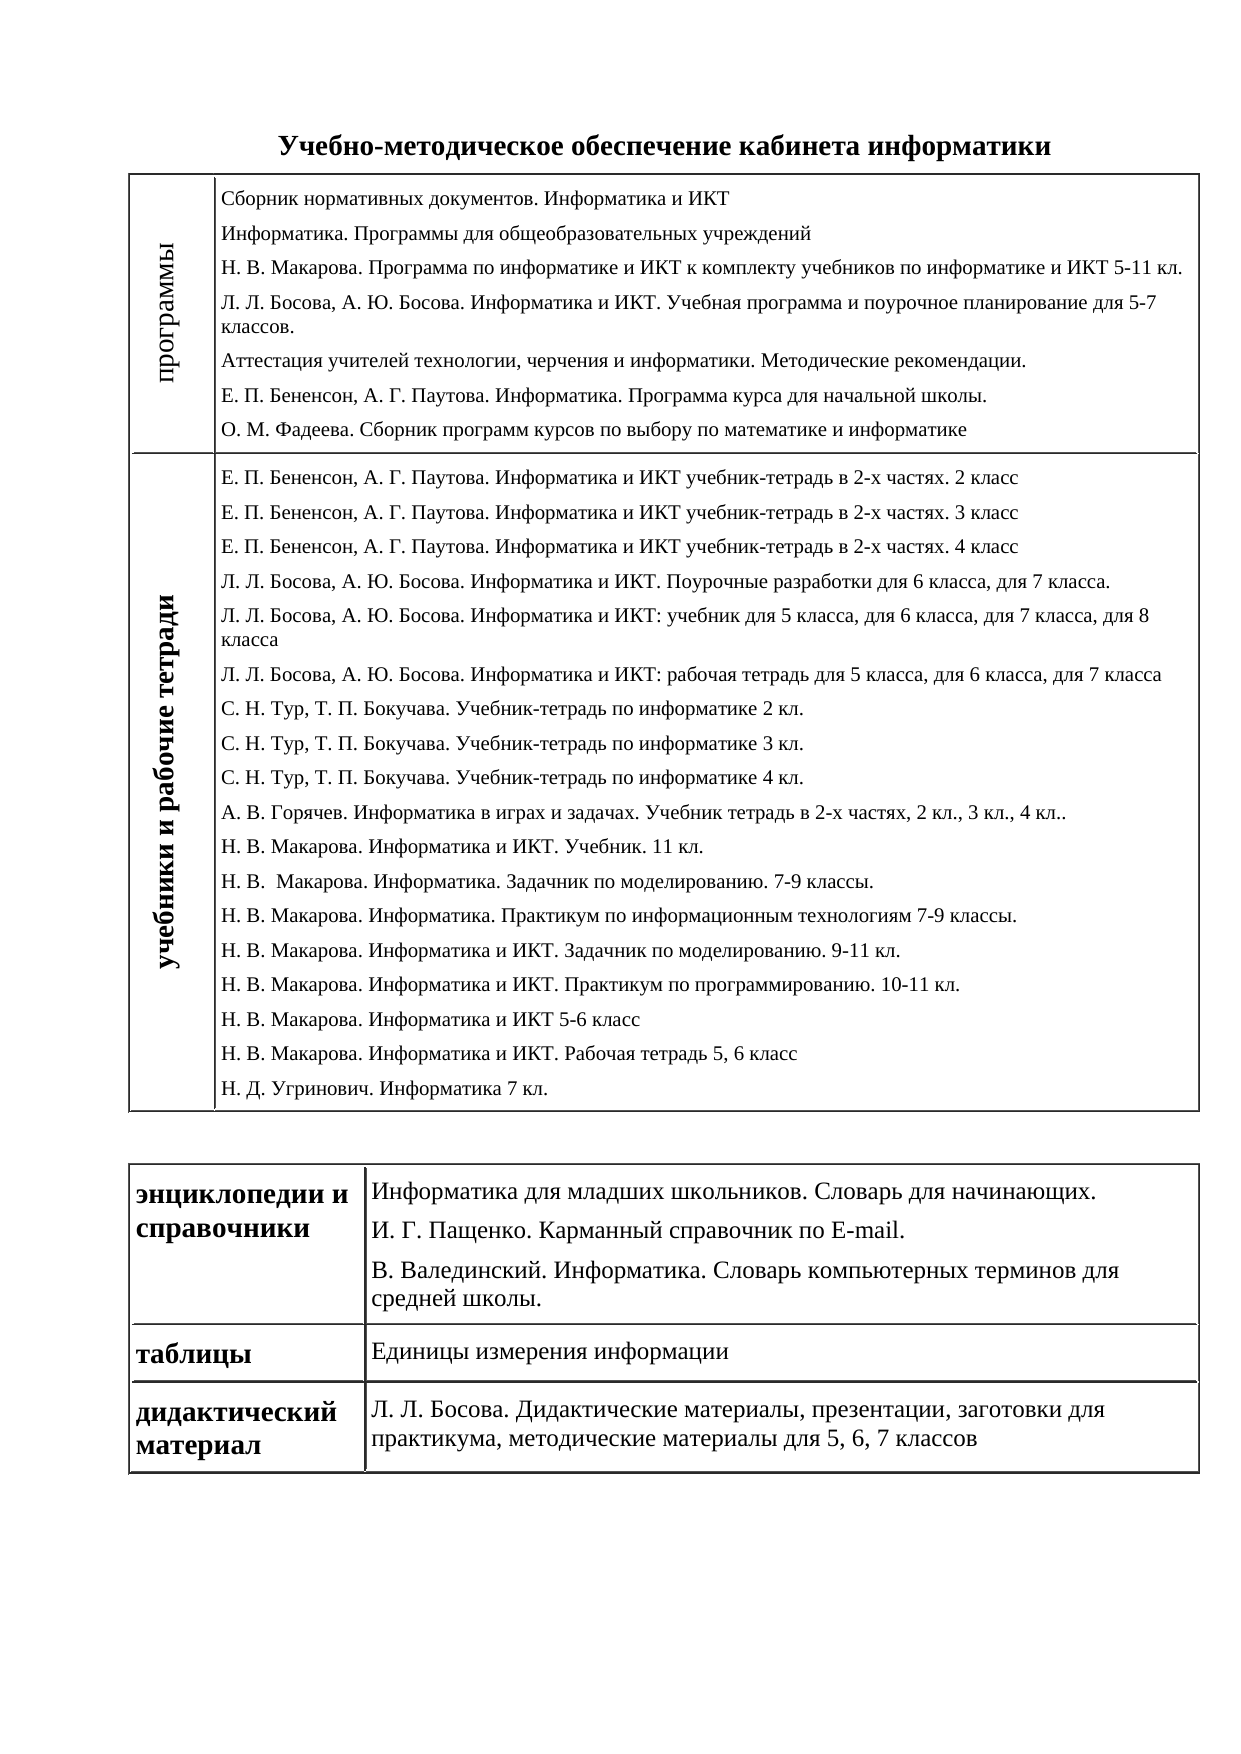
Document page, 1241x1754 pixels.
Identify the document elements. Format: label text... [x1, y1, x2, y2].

table_header энциклопедии и справочники [131, 1165, 365, 1323]
table_cell Единицы измерения информации [367, 1323, 1199, 1380]
table_header программы [131, 176, 214, 452]
table_cell учебники и рабочие тетради [130, 452, 214, 1110]
table_cell таблицы [130, 1323, 363, 1380]
table_cell Л. Л. Босова. Дидактические материалы, презентации, заготовки для практикума, методические материалы для 5, 6, 7 классов [366, 1380, 1199, 1471]
text Учебно-методическое обеспечение кабинета информатики [177, 128, 1152, 162]
table_cell Е. П. Бененсон, А. Г. Паутова. Информатика и ИКТ учебник-тетрадь в 2-х частях. 2 класс Е. П. Бененсон, А. Г. Паутова. Информатика и ИКТ учебник-тетрадь в 2-х частях. 3 класс Е. П. Бененсон, А. Г. Паутова. Информатика и ИКТ учебник-тетрадь в 2-х частях. 4 класс Л. Л. Босова, А. Ю. Босова. Информатика и ИКТ. Поурочные разработки для 6 класса, для 7 класса. Л. Л. Босова, А. Ю. Босова. Информатика и ИКТ: учебник для 5 класса, для 6 класса, для 7 класса, для 8 класса Л. Л. Босова, А. Ю. Босова. Информатика и ИКТ: рабочая тетрадь для 5 класса, для 6 класса, для 7 класса С. Н. Тур, Т. П. Бокучава. Учебник-тетрадь по информатике 2 кл. С. Н. Тур, Т. П. Бокучава. Учебник-тетрадь по информатике 3 кл. С. Н. Тур, Т. П. Бокучава. Учебник-тетрадь по информатике 4 кл. А. В. Горячев. Информатика в играх и задачах. Учебник тетрадь в 2-х частях, 2 кл., 3 кл., 4 кл.. Н. В. Макарова. Информатика и ИКТ. Учебник. 11 кл. Н. В. Макарова. Информатика. Задачник по моделированию. 7-9 классы. Н. В. Макарова. Информатика. Практикум по информационным технологиям 7-9 классы. Н. В. Макарова. Информатика и ИКТ. Задачник по моделированию. 9-11 кл. Н. В. Макарова. Информатика и ИКТ. Практикум по программированию. 10-11 кл. Н. В. Макарова. Информатика и ИКТ 5-6 класс Н. В. Макарова. Информатика и ИКТ. Рабочая тетрадь 5, 6 класс Н. Д. Угринович. Информатика 7 кл. [215, 452, 1199, 1110]
table_header Информатика для младших школьников. Словарь для начинающих. И. Г. Пащенко. Карманный справочник по Е-mail. В. Валединский. Информатика. Словарь компьютерных терминов для средней школы. [366, 1166, 1198, 1323]
table_header Сборник нормативных документов. Информатика и ИКТ Информатика. Программы для общеобразовательных учреждений Н. В. Макарова. Программа по информатике и ИКТ к комплекту учебников по информатике и ИКТ 5-11 кл. Л. Л. Босова, А. Ю. Босова. Информатика и ИКТ. Учебная программа и поурочное планирование для 5-7 классов. Аттестация учителей технологии, черчения и информатики. Методические рекомендации. Е. П. Бененсон, А. Г. Паутова. Информатика. Программа курса для начальной школы. О. М. Фадеева. Сборник программ курсов по выбору по математике и информатике [215, 176, 1198, 452]
table_cell дидактический материал [130, 1380, 364, 1471]
